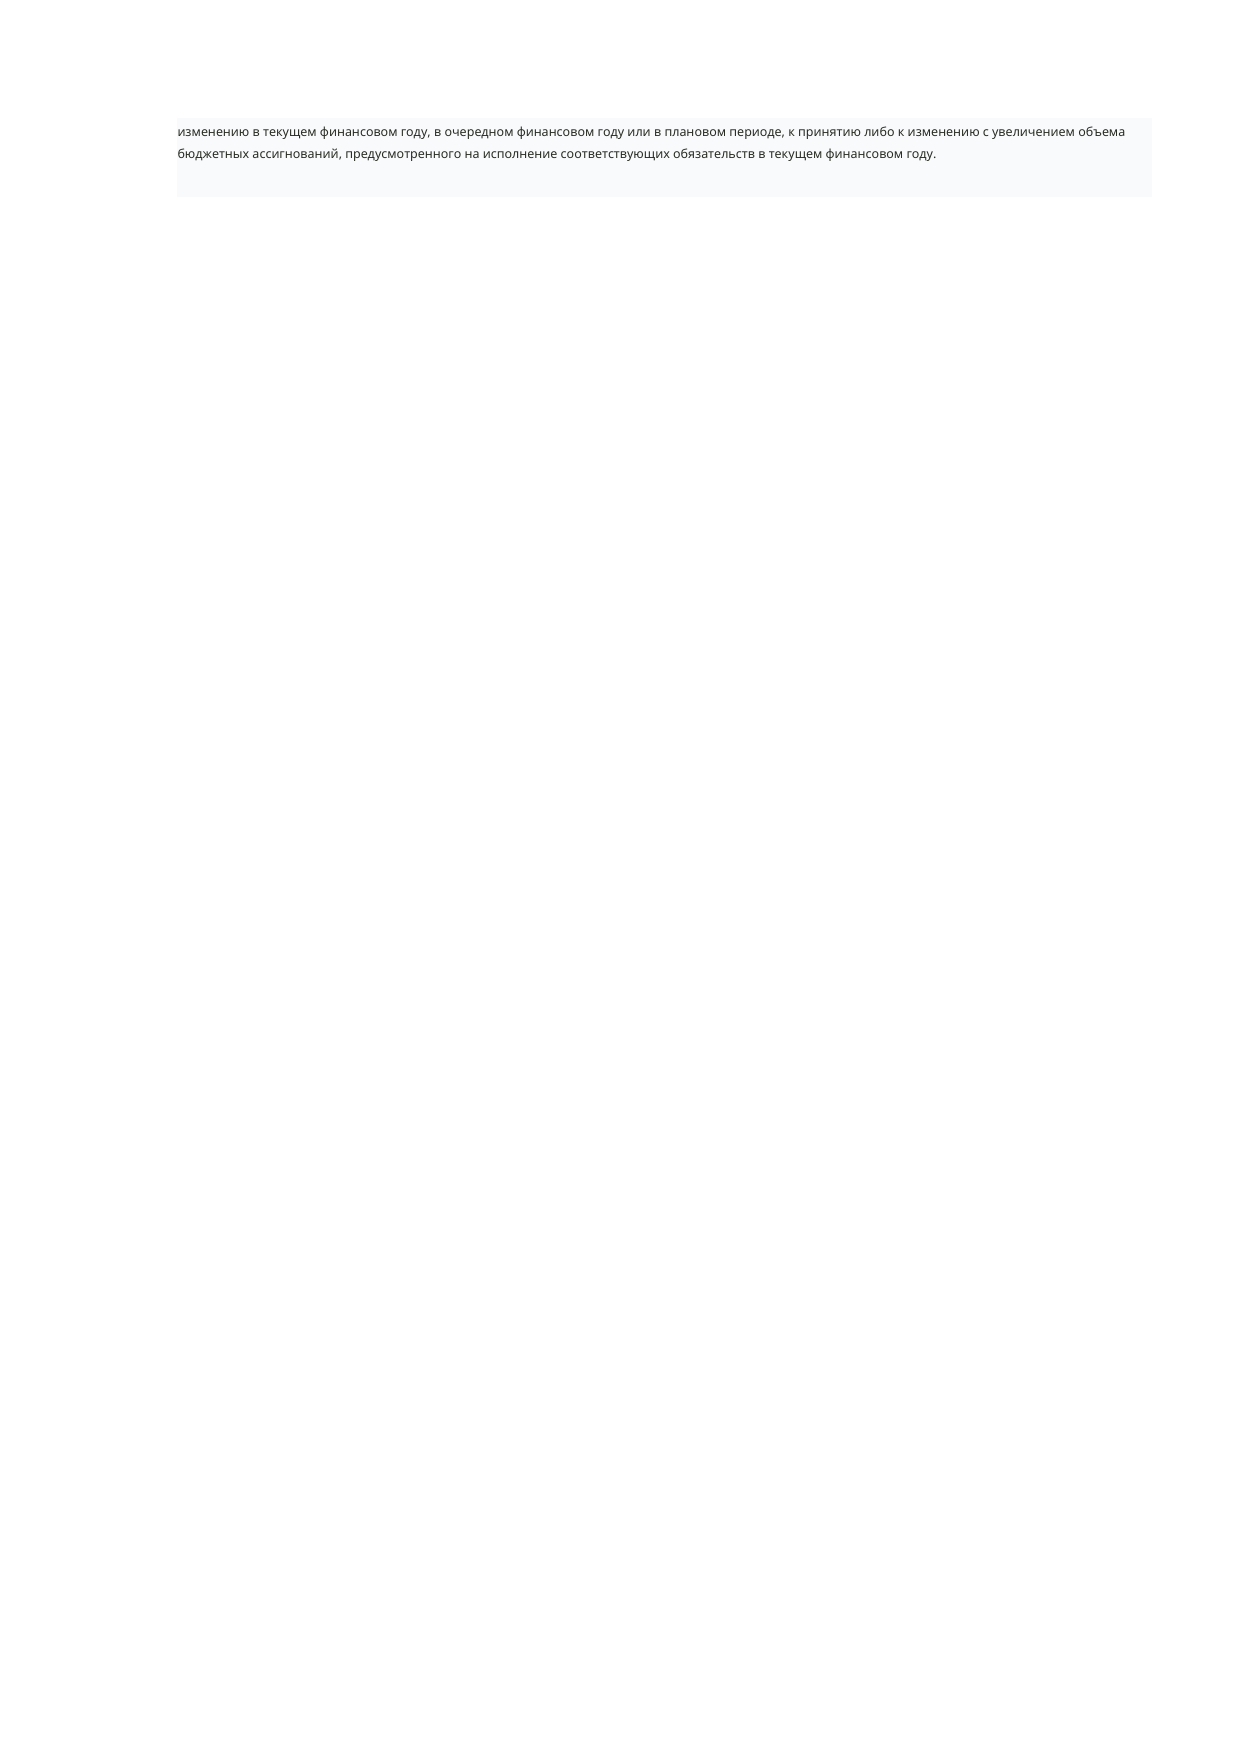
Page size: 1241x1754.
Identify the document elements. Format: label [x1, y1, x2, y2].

text [177, 118, 1152, 162]
